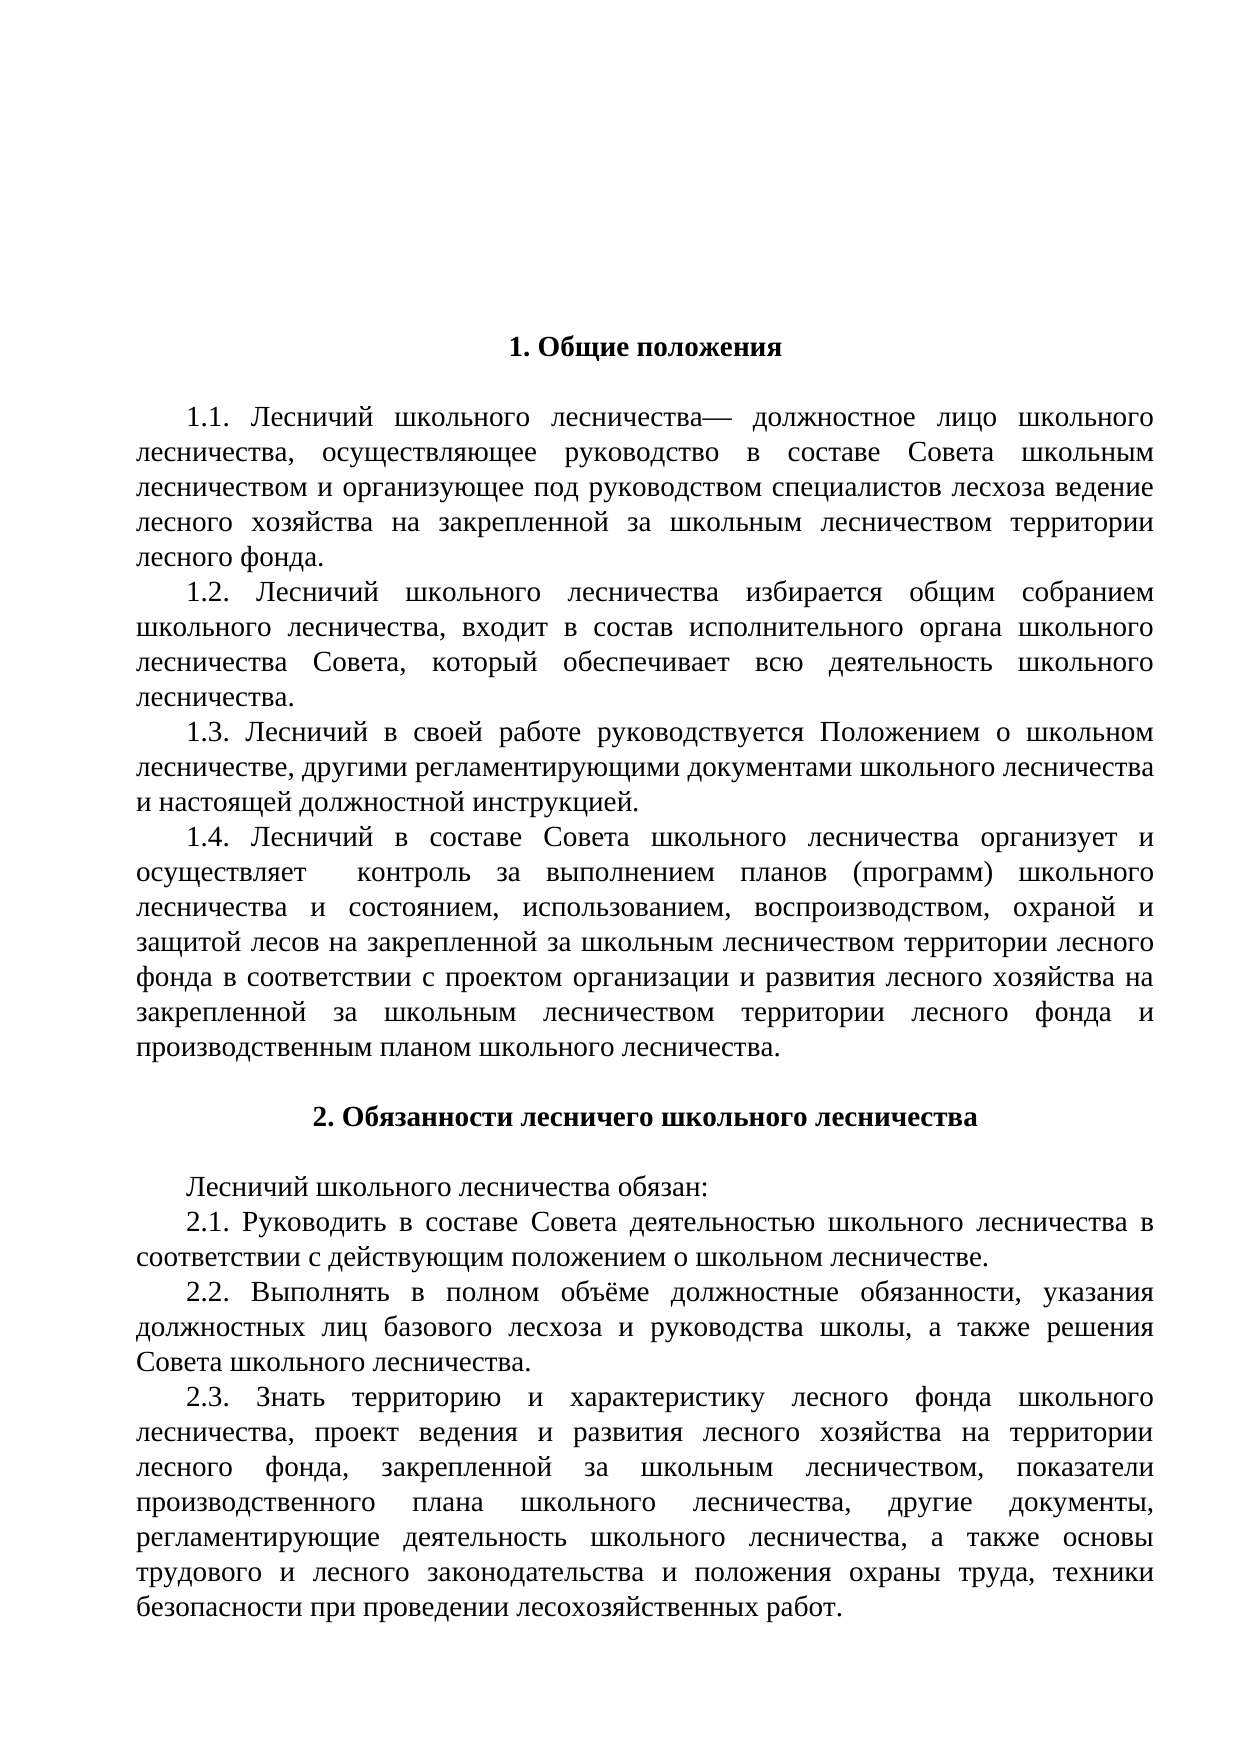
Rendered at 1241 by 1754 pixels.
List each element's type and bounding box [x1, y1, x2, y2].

table_header [120, 118, 1170, 1623]
